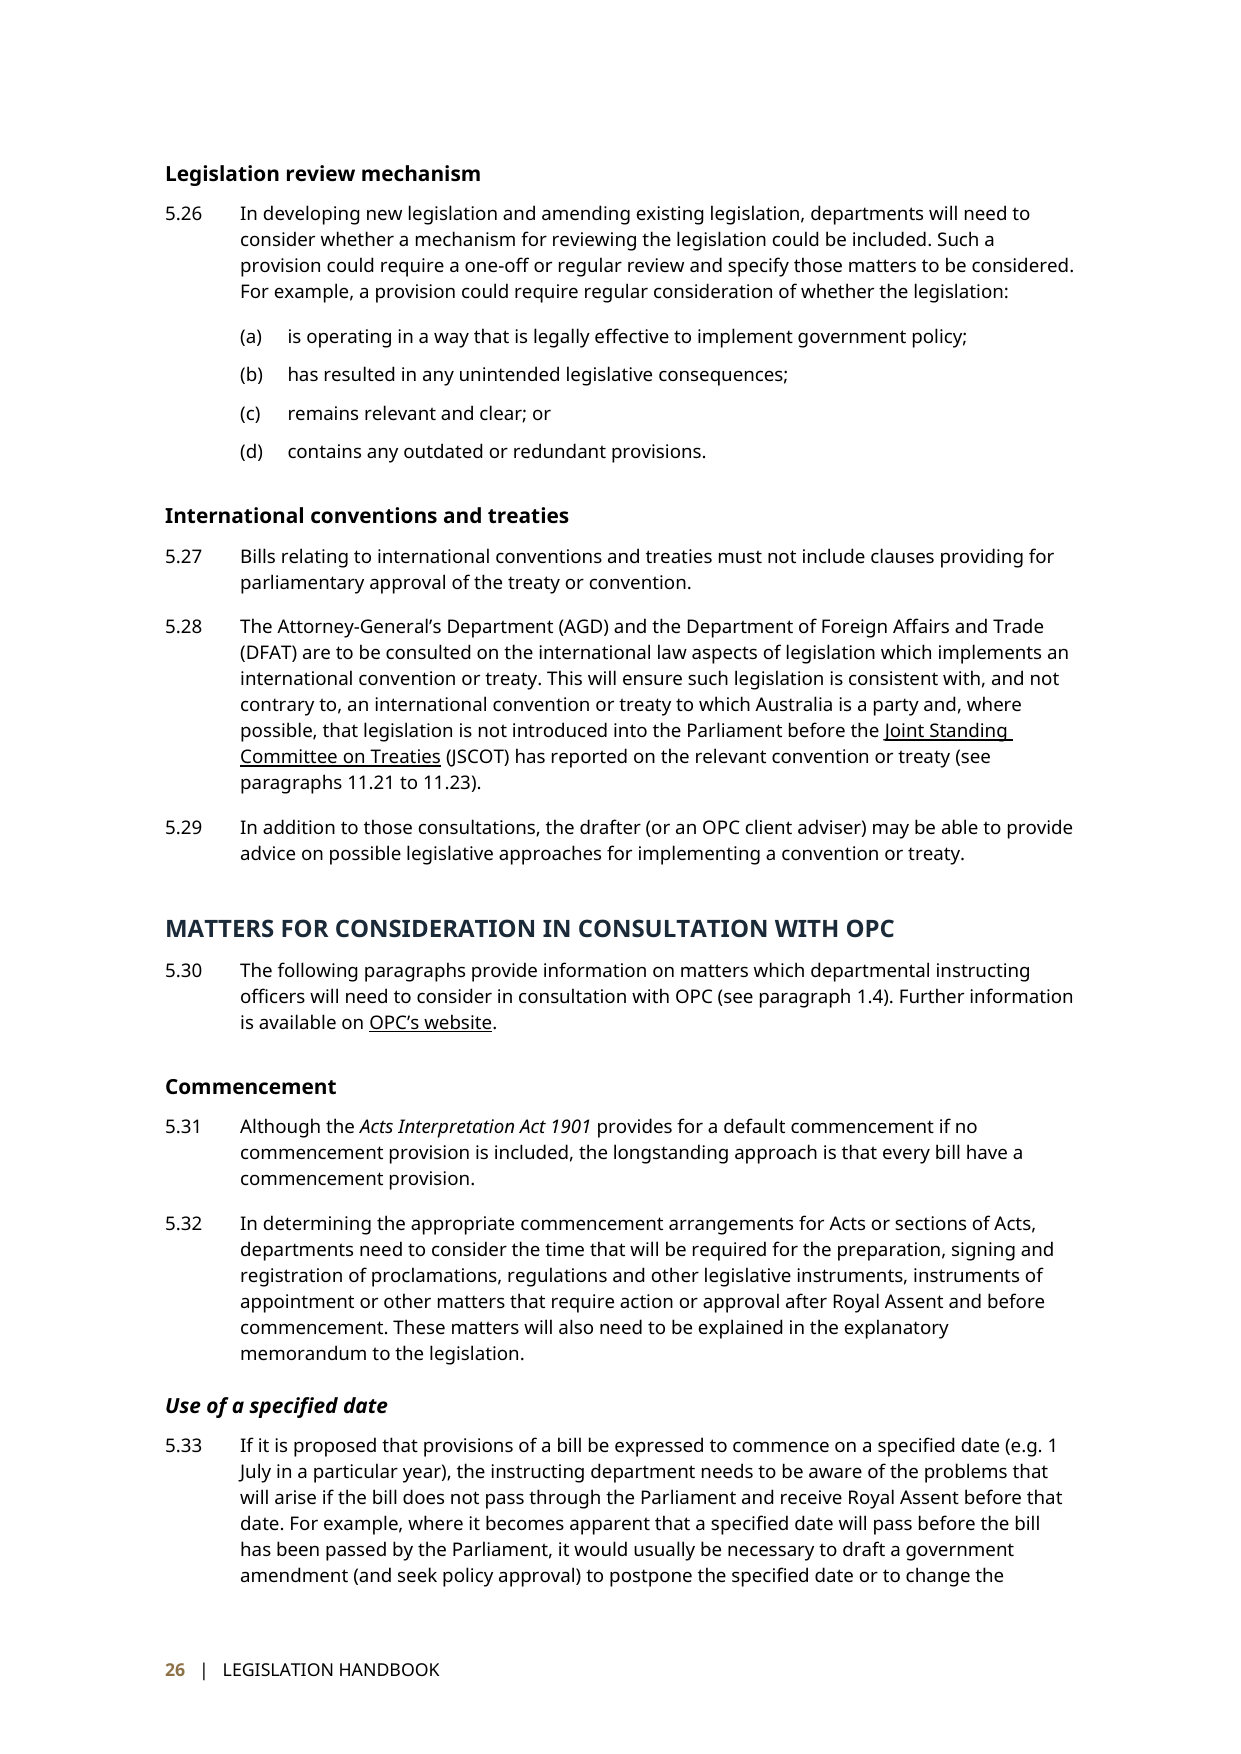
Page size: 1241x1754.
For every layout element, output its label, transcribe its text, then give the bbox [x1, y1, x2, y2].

text remains relevant and clear; or [240, 399, 1075, 426]
subtitle International conventions and treaties [165, 502, 1075, 530]
text Although the Acts Interpretation Act 1901 provides for a default commencement if no commencement provision is included, the longstanding approach is that every bill have a commencement provision. [165, 1113, 1075, 1191]
subtitle Legislation review mechanism [165, 159, 1075, 187]
text The following paragraphs provide information on matters which departmental instructing officers will need to consider in consultation with OPC (see paragraph 1.4). Further information is available on OPC’s website. [165, 957, 1075, 1035]
text contains any outdated or redundant provisions. [240, 438, 1075, 464]
text Bills relating to international conventions and treaties must not include clauses providing for parliamentary approval of the treaty or convention. [165, 542, 1075, 594]
text In addition to those consultations, the drafter (or an OPC client adviser) may be able to provide advice on possible legislative approaches for implementing a convention or treaty. [165, 813, 1075, 866]
text is operating in a way that is legally effective to implement government policy; [240, 322, 1075, 348]
text In developing new legislation and amending existing legislation, departments will need to consider whether a mechanism for reviewing the legislation could be included. Such a provision could require a one-off or regular review and specify those matters to be considered. For example, a provision could require regular consideration of whether the legislation: [165, 200, 1075, 304]
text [165, 1432, 1075, 1588]
subtitle Commencement [165, 1072, 1075, 1101]
subtitle Matters for consideration in consultation with OPC [165, 911, 1075, 944]
text In determining the appropriate commencement arrangements for Acts or sections of Acts, departments need to consider the time that will be required for the preparation, signing and registration of proclamations, regulations and other legislative instruments, instruments of appointment or other matters that require action or approval after Royal Assent and before commencement. These matters will also need to be explained in the explanatory memorandum to the legislation. [165, 1209, 1075, 1366]
subtitle Use of a specified date [165, 1391, 1075, 1419]
text has resulted in any unintended legislative consequences; [240, 361, 1075, 387]
text The Attorney-General’s Department (AGD) and the Department of Foreign Affairs and Trade (DFAT) are to be consulted on the international law aspects of legislation which implements an international convention or treaty. This will ensure such legislation is consistent with, and not contrary to, an international convention or treaty to which Australia is a party and, where possible, that legislation is not introduced into the Parliament before the Joint Standing Committee on Treaties (JSCOT) has reported on the relevant convention or treaty (see paragraphs 11.21 to 11.23). [165, 613, 1075, 795]
